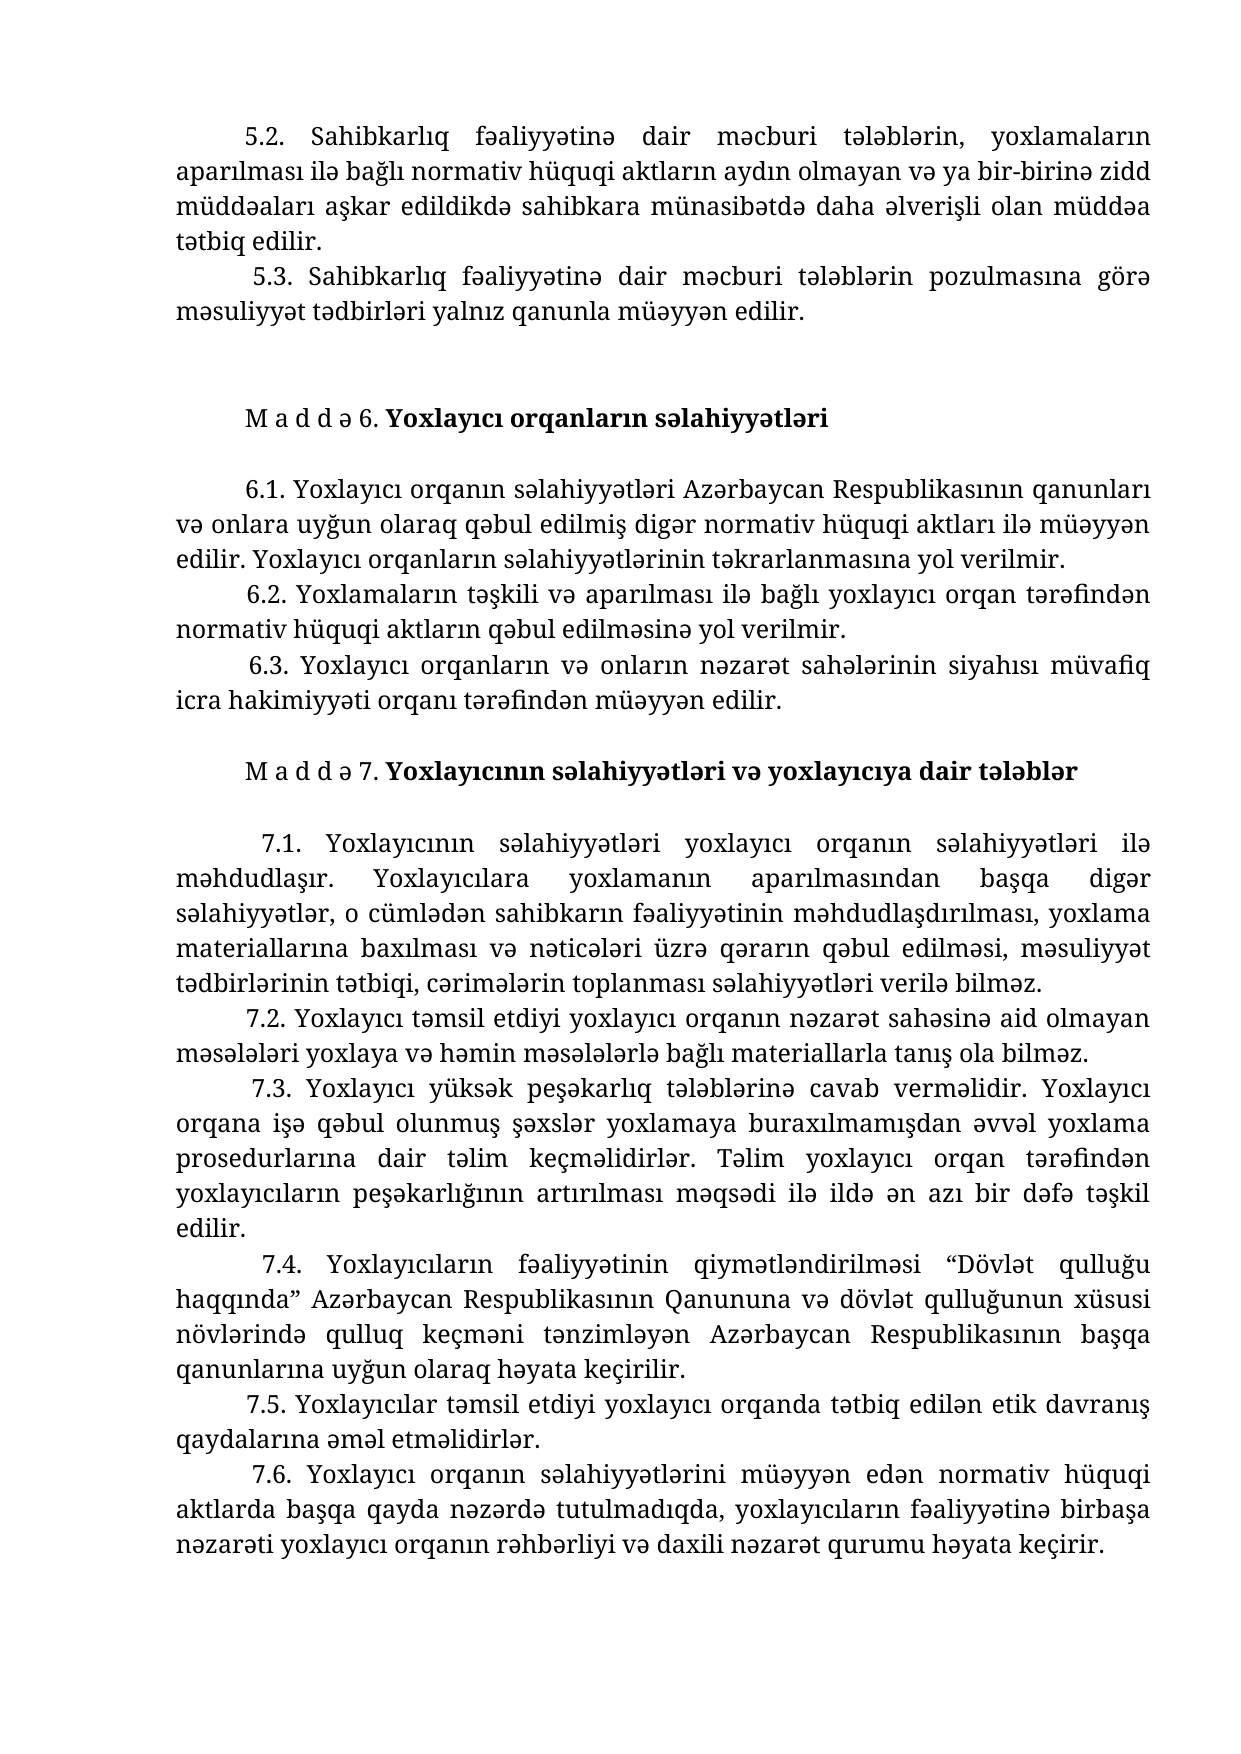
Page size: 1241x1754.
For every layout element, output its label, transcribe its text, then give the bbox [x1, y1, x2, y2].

text M a d d ə 6. Yoxlayıcı orqanların səlahiyyətləri [238, 400, 1152, 434]
text 6.2. Yoxlamaların təşkili və aparılması ilə bağlı yoxlayıcı orqan tərəfindən normativ hüquqi aktların qəbul edilməsinə yol verilmir. [176, 577, 1152, 646]
text 7.3. Yoxlayıcı yüksək peşəkarlıq tələblərinə cavab verməlidir. Yoxlayıcı orqana işə qəbul olunmuş şəxslər yoxlamaya buraxılmamışdan əvvəl yoxlama prosedurlarına dair təlim keçməlidirlər. Təlim yoxlayıcı orqan tərəfindən yoxlayıcıların peşəkarlığının artırılması məqsədi ilə ildə ən azı bir dəfə təşkil edilir. [176, 1071, 1152, 1245]
text 7.1. Yoxlayıcının səlahiyyətləri yoxlayıcı orqanın səlahiyyətləri ilə məhdudlaşır. Yoxlayıcılara yoxlamanın aparılmasından başqa digər səlahiyyətlər, o cümlədən sahibkarın fəaliyyətinin məhdudlaşdırılması, yoxlama materiallarına baxılması və nəticələri üzrə qərarın qəbul edilməsi, məsuliyyət tədbirlərinin tətbiqi, cərimələrin toplanması səlahiyyətləri verilə bilməz. [176, 825, 1152, 999]
text 7.6. Yoxlayıcı orqanın səlahiyyətlərini müəyyən edən normativ hüquqi aktlarda başqa qayda nəzərdə tutulmadıqda, yoxlayıcıların fəaliyyətinə birbaşa nəzarəti yoxlayıcı orqanın rəhbərliyi və daxili nəzarət qurumu həyata keçirir. [176, 1457, 1152, 1561]
text 6.3. Yoxlayıcı orqanların və onların nəzarət sahələrinin siyahısı müvafiq icra hakimiyyəti orqanı tərəfindən müəyyən edilir. [176, 647, 1152, 717]
text 7.5. Yoxlayıcılar təmsil etdiyi yoxlayıcı orqanda tətbiq edilən etik davranış qaydalarına əməl etməlidirlər. [176, 1387, 1152, 1456]
text 7.4. Yoxlayıcıların fəaliyyətinin qiymətləndirilməsi “Dövlət qulluğu haqqında” Azərbaycan Respublikasının Qanununa və dövlət qulluğunun xüsusi növlərində qulluq keçməni tənzimləyən Azərbaycan Respublikasının başqa qanunlarına uyğun olaraq həyata keçirilir. [176, 1246, 1152, 1385]
text 6.1. Yoxlayıcı orqanın səlahiyyətləri Azərbaycan Respublikasının qanunları və onlara uyğun olaraq qəbul edilmiş digər normativ hüquqi aktları ilə müəyyən edilir. Yoxlayıcı orqanların səlahiyyətlərinin təkrarlanmasına yol verilmir. [176, 472, 1152, 576]
text 5.3. Sahibkarlıq fəaliyyətinə dair məcburi tələblərin pozulmasına görə məsuliyyət tədbirləri yalnız qanunla müəyyən edilir. [176, 258, 1152, 327]
text 5.2. Sahibkarlıq fəaliyyətinə dair məcburi tələblərin, yoxlamaların aparılması ilə bağlı normativ hüquqi aktların aydın olmayan və ya bir-birinə zidd müddəaları aşkar edildikdə sahibkara münasibətdə daha əlverişli olan müddəa tətbiq edilir. [176, 118, 1152, 257]
text M a d d ə 7. Yoxlayıcının səlahiyyətləri və yoxlayıcıya dair tələblər [238, 754, 1152, 788]
text 7.2. Yoxlayıcı təmsil etdiyi yoxlayıcı orqanın nəzarət sahəsinə aid olmayan məsələləri yoxlaya və həmin məsələlərlə bağlı materiallarla tanış ola bilməz. [176, 1001, 1152, 1070]
